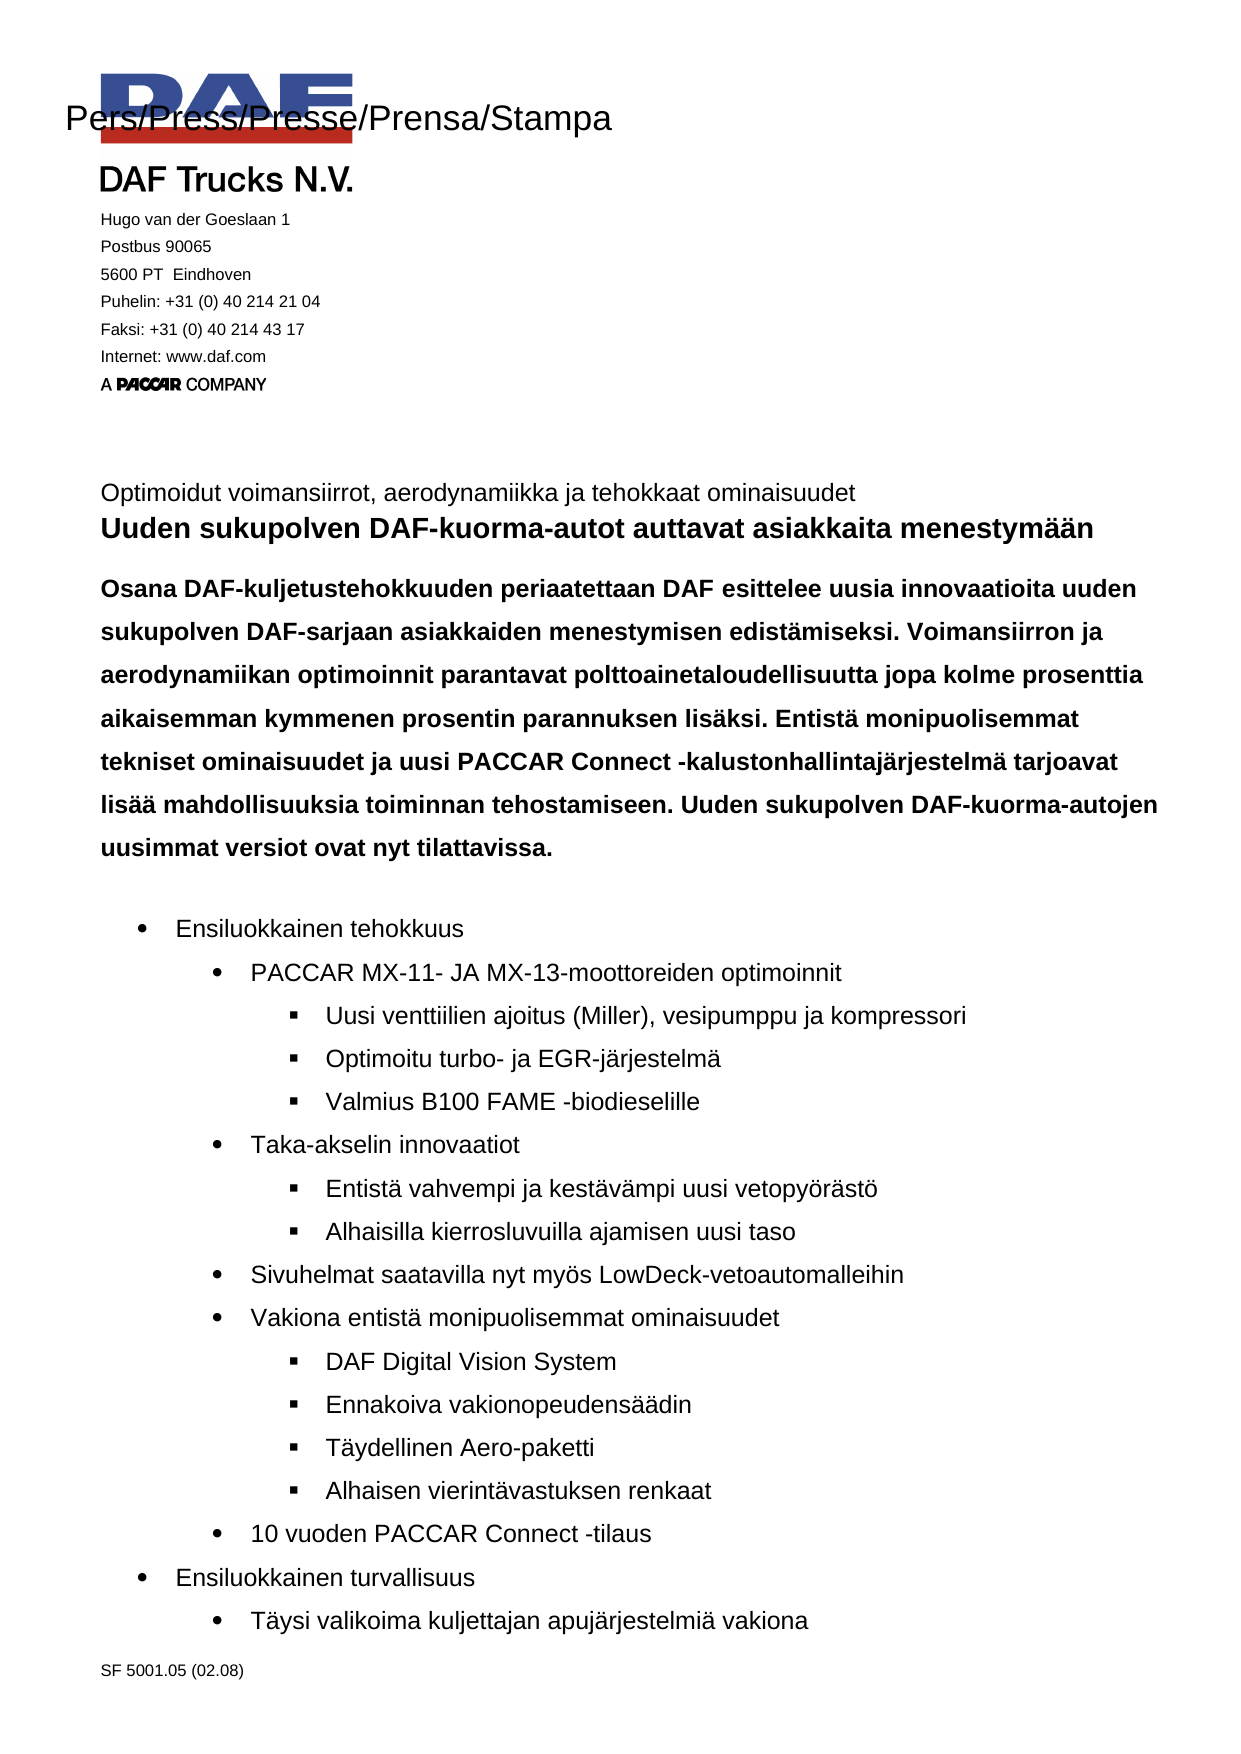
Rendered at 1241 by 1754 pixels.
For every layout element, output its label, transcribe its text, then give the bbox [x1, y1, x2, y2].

list Vakiona entistä monipuolisemmat ominaisuudet [213, 1303, 1169, 1332]
list DAF Digital Vision System [288, 1347, 1169, 1375]
list Täysi valikoima kuljettajan apujärjestelmiä vakiona [213, 1606, 1169, 1635]
picture [343, 113, 353, 119]
text Uuden sukupolven DAF-kuorma-autot auttavat asiakkaita menestymään [100, 511, 1169, 544]
list PACCAR MX-11- JA MX-13-moottoreiden optimoinnit [213, 957, 1169, 986]
list Ennakoiva vakionopeudensäädin [288, 1390, 1169, 1419]
list Ensiluokkainen tehokkuus [138, 914, 1169, 943]
text Optimoidut voimansiirrot, aerodynamiikka ja tehokkaat ominaisuudet [100, 478, 1169, 506]
list Täydellinen Aero-paketti [288, 1433, 1169, 1462]
picture [100, 73, 353, 192]
list Sivuhelmat saatavilla nyt myös LowDeck-vetoautomalleihin [213, 1260, 1169, 1289]
list Entistä vahvempi ja kestävämpi uusi vetopyörästö [288, 1174, 1169, 1202]
list Valmius B100 FAME -biodieselille [288, 1087, 1169, 1116]
list Alhaisilla kierrosluvuilla ajamisen uusi taso [288, 1217, 1169, 1246]
list Ensiluokkainen turvallisuus [138, 1563, 1169, 1592]
list Optimoitu turbo- ja EGR-järjestelmä [288, 1044, 1169, 1073]
text Osana DAF-kuljetustehokkuuden periaatettaan DAF esittelee uusia innovaatioita uuden sukupolven DAF-sarjaan asiakkaiden menestymisen edistämiseksi. Voimansiirron ja aerodynamiikan optimoinnit parantavat polttoainetaloudellisuutta jopa kolme prosenttia aikaisemman kymmenen prosentin parannuksen lisäksi. Entistä monipuolisemmat tekniset ominaisuudet ja uusi PACCAR Connect -kalustonhallintajärjestelmä tarjoavat lisää mahdollisuuksia toiminnan tehostamiseen. Uuden sukupolven DAF-kuorma-autojen uusimmat versiot ovat nyt tilattavissa. [100, 574, 1169, 901]
picture [100, 377, 267, 391]
list Uusi venttiilien ajoitus (Miller), vesipumppu ja kompressori [288, 1001, 1169, 1029]
list Alhaisen vierintävastuksen renkaat [288, 1476, 1169, 1505]
picture [343, 121, 353, 128]
list Taka-akselin innovaatiot [213, 1130, 1169, 1159]
list 10 vuoden PACCAR Connect -tilaus [213, 1519, 1169, 1548]
